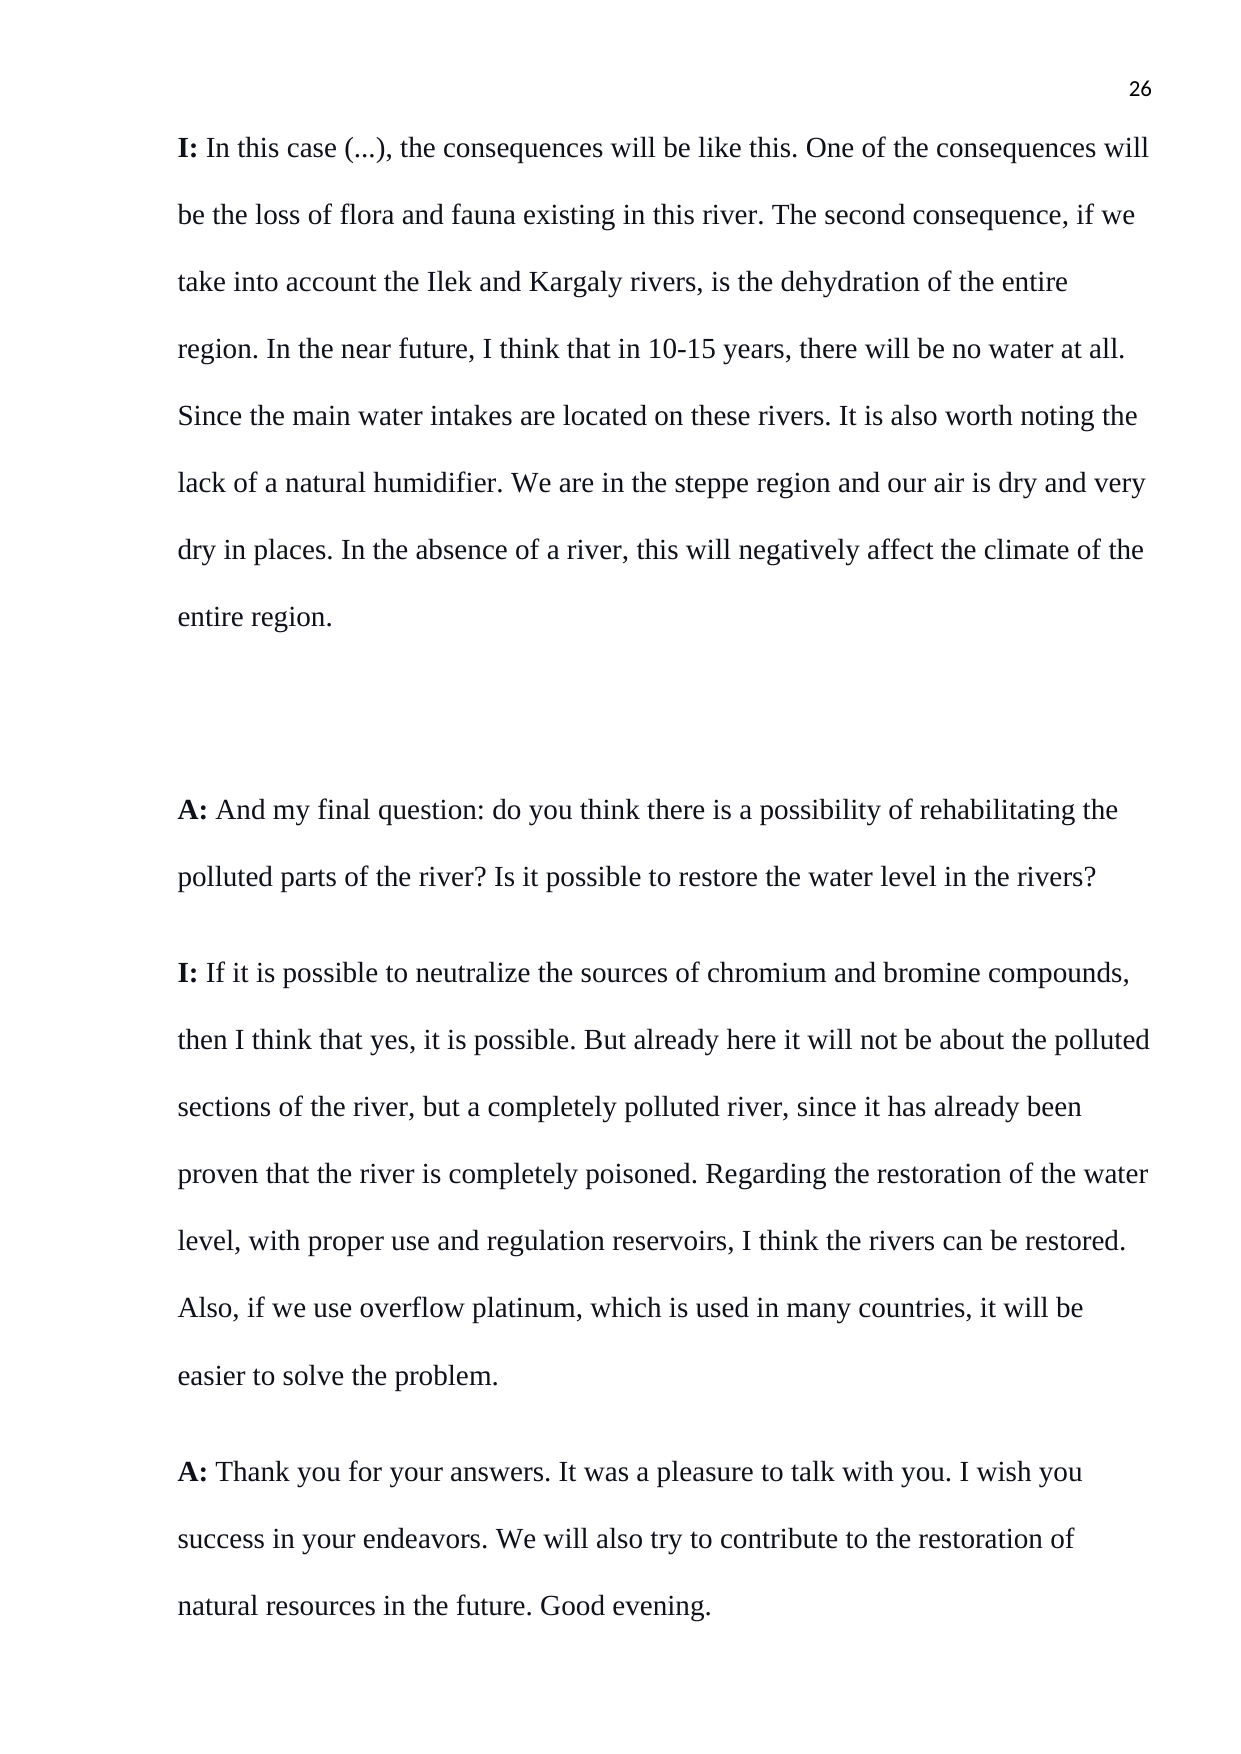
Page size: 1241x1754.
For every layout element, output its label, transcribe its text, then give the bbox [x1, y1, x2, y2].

text I: In this case (...), the consequences will be like this. One of the consequences will be the loss of flora and fauna existing in this river. The second consequence, if we take into account the Ilek and Kargaly rivers, is the dehydration of the entire region. In the near future, I think that in 10-15 years, there will be no water at all. Since the main water intakes are located on these rivers. It is also worth noting the lack of a natural humidifier. We are in the steppe region and our air is dry and very dry in places. In the absence of a river, this will negatively affect the climate of the entire region. [177, 130, 1152, 633]
text A: Thank you for your answers. It was a pleasure to talk with you. I wish you success in your endeavors. We will also try to contribute to the restoration of natural resources in the future. Good evening. [177, 1454, 1152, 1622]
text A: And my final question: do you think there is a possibility of rehabilitating the polluted parts of the river? Is it possible to restore the water level in the rivers? [177, 792, 1152, 892]
text I: If it is possible to neutralize the sources of chromium and bromine compounds, then I think that yes, it is possible. But already here it will not be about the polluted sections of the river, but a completely polluted river, since it has already been proven that the river is completely poisoned. Regarding the restoration of the water level, with proper use and regulation reservoirs, I think the rivers can be restored. Also, if we use overflow platinum, which is used in many countries, it will be easier to solve the problem. [177, 955, 1152, 1391]
